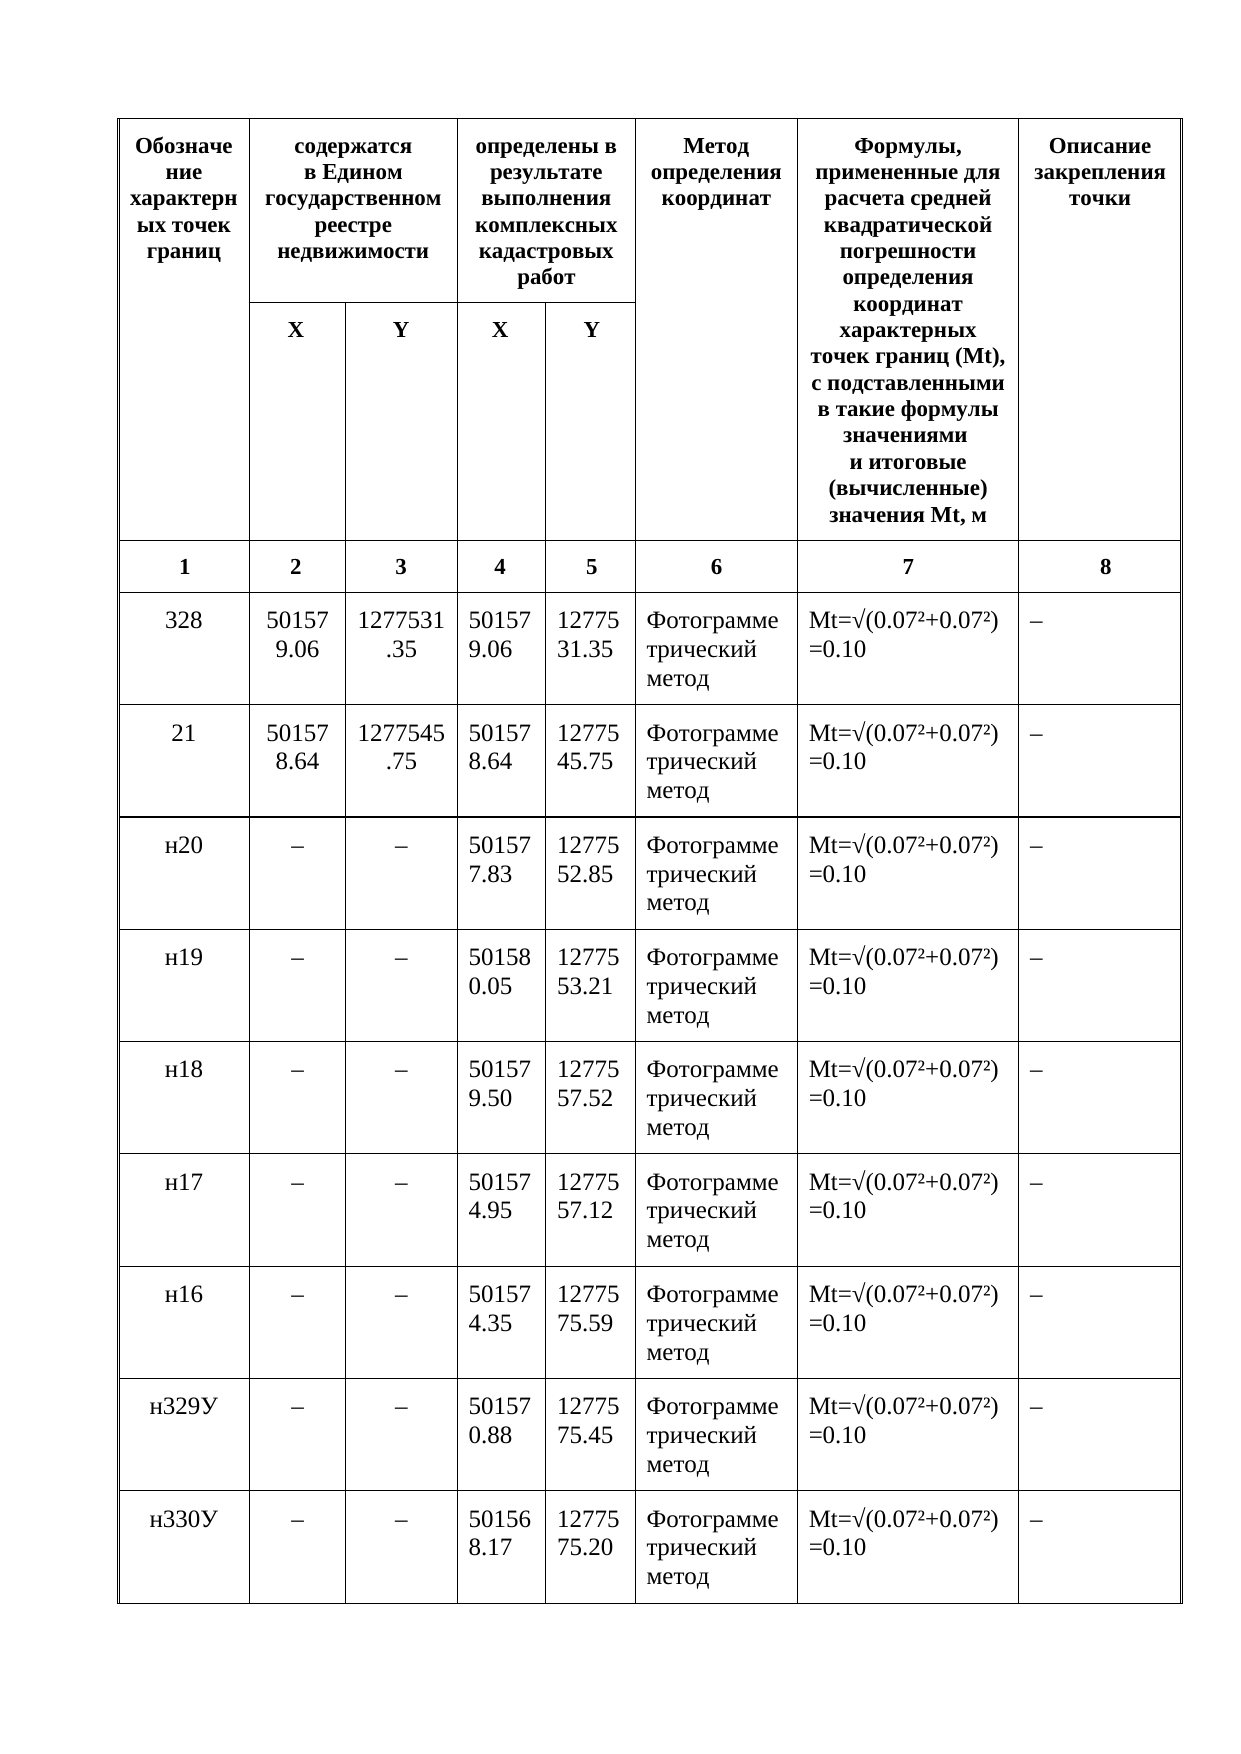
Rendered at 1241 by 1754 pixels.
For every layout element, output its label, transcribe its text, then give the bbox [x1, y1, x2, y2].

table_cell 501570.88 [458, 1379, 545, 1490]
table_cell 6 [636, 541, 797, 592]
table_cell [120, 119, 249, 539]
table_cell Mt=√(0.07²+0.07²)=0.10 [798, 593, 1018, 704]
table_cell 328 [120, 593, 249, 704]
table_cell 1277557.52 [546, 1042, 635, 1153]
table_cell 1277545.75 [546, 705, 635, 816]
table_cell определены в результате выполнения комплексных кадастровых работ [458, 119, 635, 302]
table_cell – [250, 1267, 345, 1378]
table_cell 8 [1019, 541, 1180, 592]
table_cell – [250, 818, 345, 929]
table_cell – [1019, 1267, 1180, 1378]
table_cell Фотограмметрический метод [636, 1042, 797, 1153]
table_cell Mt=√(0.07²+0.07²)=0.10 [798, 705, 1018, 816]
table_cell Y [546, 303, 635, 539]
table_cell – [250, 930, 345, 1041]
table_cell н329У [120, 1379, 249, 1490]
table_cell Фотограмметрический метод [636, 1379, 797, 1490]
table_cell Фотограмметрический метод [636, 818, 797, 929]
table_cell 1277531.35 [346, 593, 457, 704]
table_cell 1277575.20 [546, 1491, 635, 1602]
table_cell 501568.17 [458, 1491, 545, 1602]
table_cell Mt=√(0.07²+0.07²)=0.10 [798, 1267, 1018, 1378]
table_cell н20 [120, 818, 249, 929]
table_cell 1277575.59 [546, 1267, 635, 1378]
table_cell – [1019, 593, 1180, 704]
table_cell н330У [120, 1491, 249, 1602]
table_cell – [346, 1267, 457, 1378]
table_cell 501579.06 [250, 593, 345, 704]
table_cell Фотограмметрический метод [636, 593, 797, 704]
table_cell Mt=√(0.07²+0.07²)=0.10 [798, 1379, 1018, 1490]
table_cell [636, 1491, 797, 1602]
table_cell 5 [546, 541, 635, 592]
table_cell – [346, 1042, 457, 1153]
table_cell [636, 119, 797, 539]
table_cell – [346, 1379, 457, 1490]
table_cell 1277553.21 [546, 930, 635, 1041]
table_cell 501579.06 [458, 593, 545, 704]
table_cell н19 [120, 930, 249, 1041]
table_cell 501579.50 [458, 1042, 545, 1153]
table_cell н17 [120, 1154, 249, 1266]
table_cell 7 [798, 541, 1018, 592]
table_cell 501580.05 [458, 930, 545, 1041]
table_cell Фотограмметрический метод [636, 930, 797, 1041]
table_cell – [1019, 1042, 1180, 1153]
table_cell 1277575.45 [546, 1379, 635, 1490]
table_cell – [250, 1154, 345, 1266]
table_cell – [1019, 705, 1180, 816]
table_cell – [250, 1491, 345, 1602]
table_cell 1277531.35 [546, 593, 635, 704]
table_cell н16 [120, 1267, 249, 1378]
table_cell 501574.35 [458, 1267, 545, 1378]
table_cell 501578.64 [458, 705, 545, 816]
table_cell – [1019, 818, 1180, 929]
table_cell – [346, 1491, 457, 1602]
table_cell Y [346, 303, 457, 539]
table_cell Mt=√(0.07²+0.07²)=0.10 [798, 930, 1018, 1041]
table_cell X [458, 303, 545, 539]
table_cell – [250, 1042, 345, 1153]
table_cell Фотограмметрический метод [636, 1267, 797, 1378]
table_cell 4 [458, 541, 545, 592]
table_cell содержатся в Едином государственном реестре недвижимости [250, 119, 457, 302]
table_cell 501574.95 [458, 1154, 545, 1266]
table_cell Фотограмметрический метод [636, 1154, 797, 1266]
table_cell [1019, 119, 1180, 539]
table_cell Mt=√(0.07²+0.07²)=0.10 [798, 1154, 1018, 1266]
table_cell – [250, 1379, 345, 1490]
table_cell – [1019, 930, 1180, 1041]
table_cell Фотограмметрический метод [636, 705, 797, 816]
table_cell – [1019, 1379, 1180, 1490]
table_cell – [346, 818, 457, 929]
table_cell 501577.83 [458, 818, 545, 929]
table_cell X [250, 303, 345, 539]
table_cell 21 [120, 705, 249, 816]
table_cell – [346, 1154, 457, 1266]
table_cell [798, 1491, 1018, 1602]
table_cell 1277557.12 [546, 1154, 635, 1266]
table_cell 501578.64 [250, 705, 345, 816]
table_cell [798, 119, 1018, 539]
table_cell – [1019, 1491, 1180, 1602]
table_cell 1277545.75 [346, 705, 457, 816]
table_cell Mt=√(0.07²+0.07²)=0.10 [798, 1042, 1018, 1153]
table_cell Mt=√(0.07²+0.07²)=0.10 [798, 818, 1018, 929]
table_cell 2 [250, 541, 345, 592]
table_cell – [346, 930, 457, 1041]
table_cell 1 [120, 541, 249, 592]
table_cell 1277552.85 [546, 818, 635, 929]
table_cell – [1019, 1154, 1180, 1266]
table_cell 3 [346, 541, 457, 592]
table_cell н18 [120, 1042, 249, 1153]
